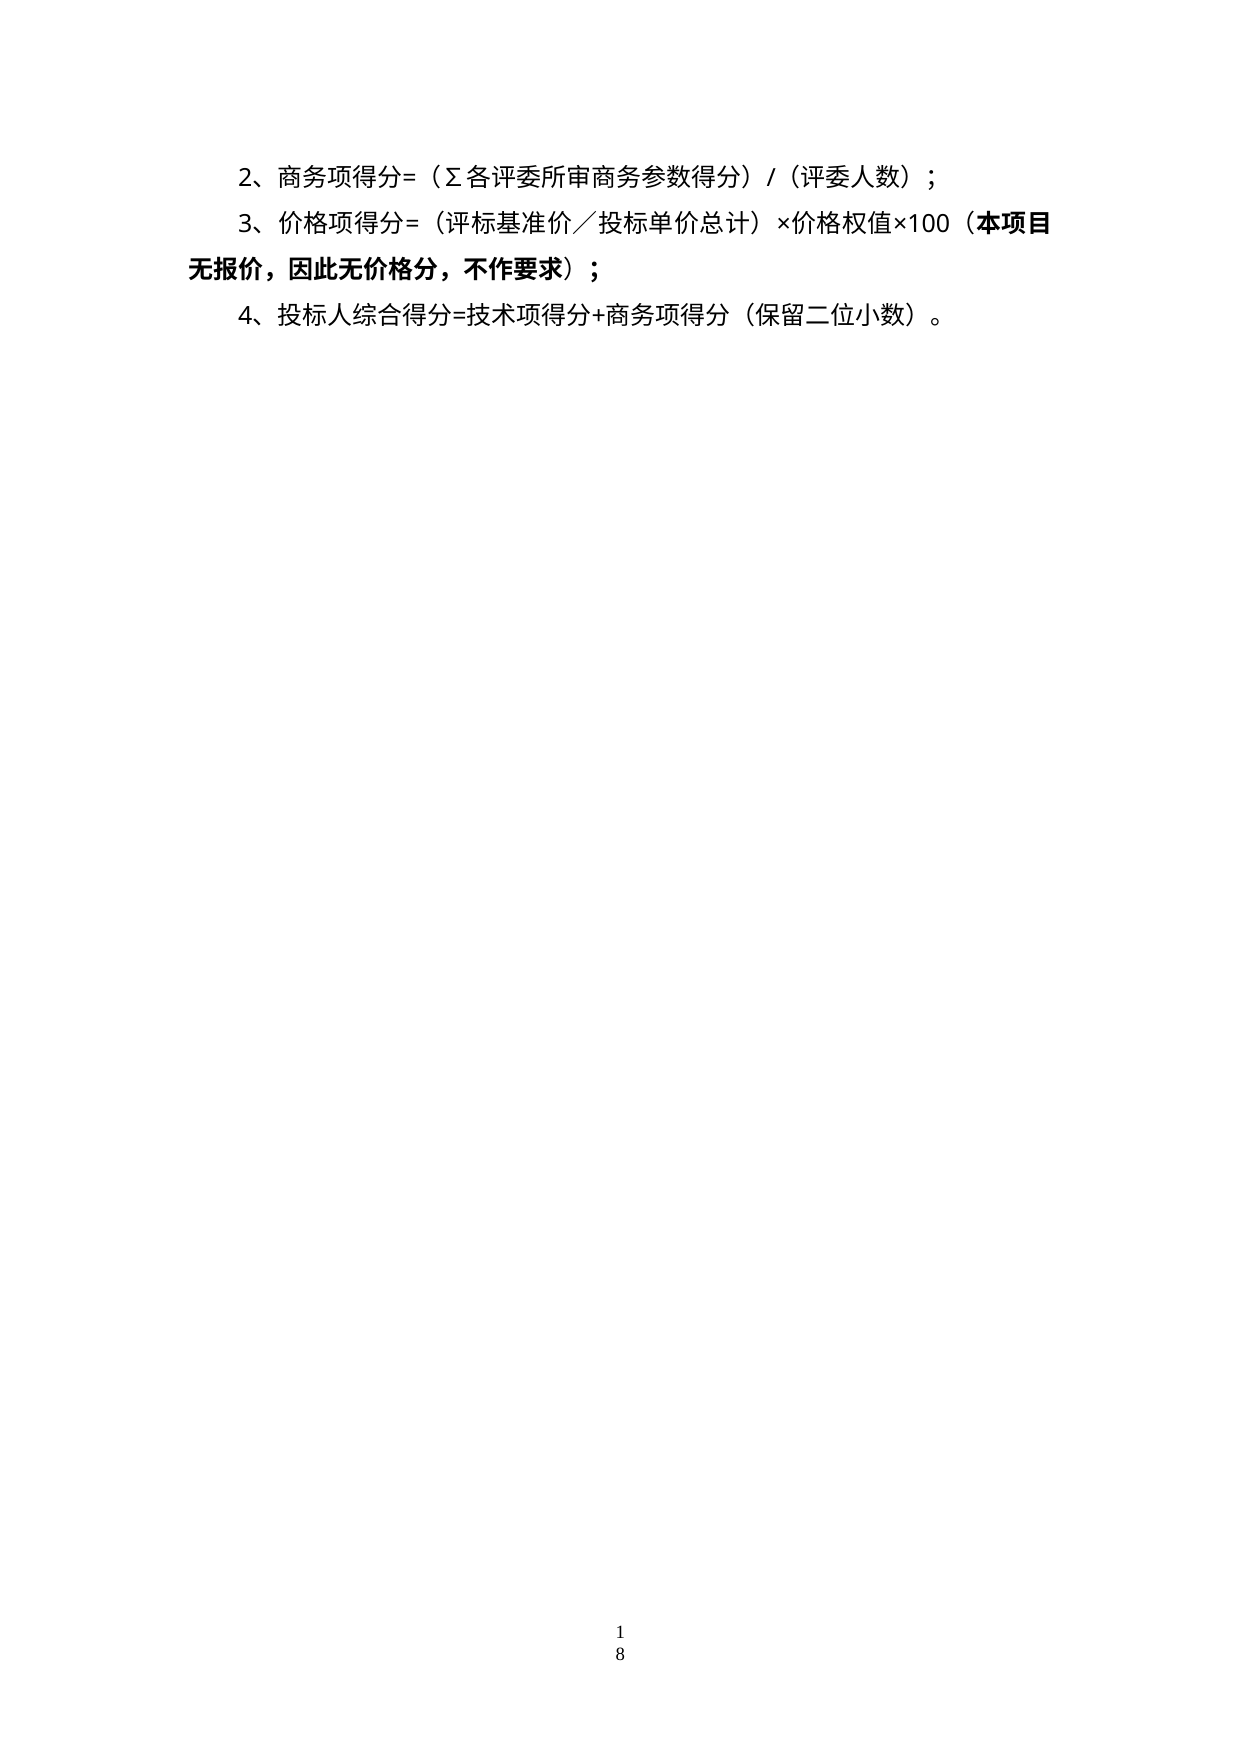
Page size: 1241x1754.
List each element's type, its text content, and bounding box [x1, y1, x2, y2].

text 3、价格项得分=（评标基准价／投标单价总计）×价格权值×100（本项目无报价，因此无价格分，不作要求）； [188, 196, 1052, 287]
text 2、商务项得分=（∑各评委所审商务参数得分）/（评委人数）； [188, 150, 1052, 196]
text 4、投标人综合得分=技术项得分+商务项得分（保留二位小数）。 [188, 287, 1052, 333]
